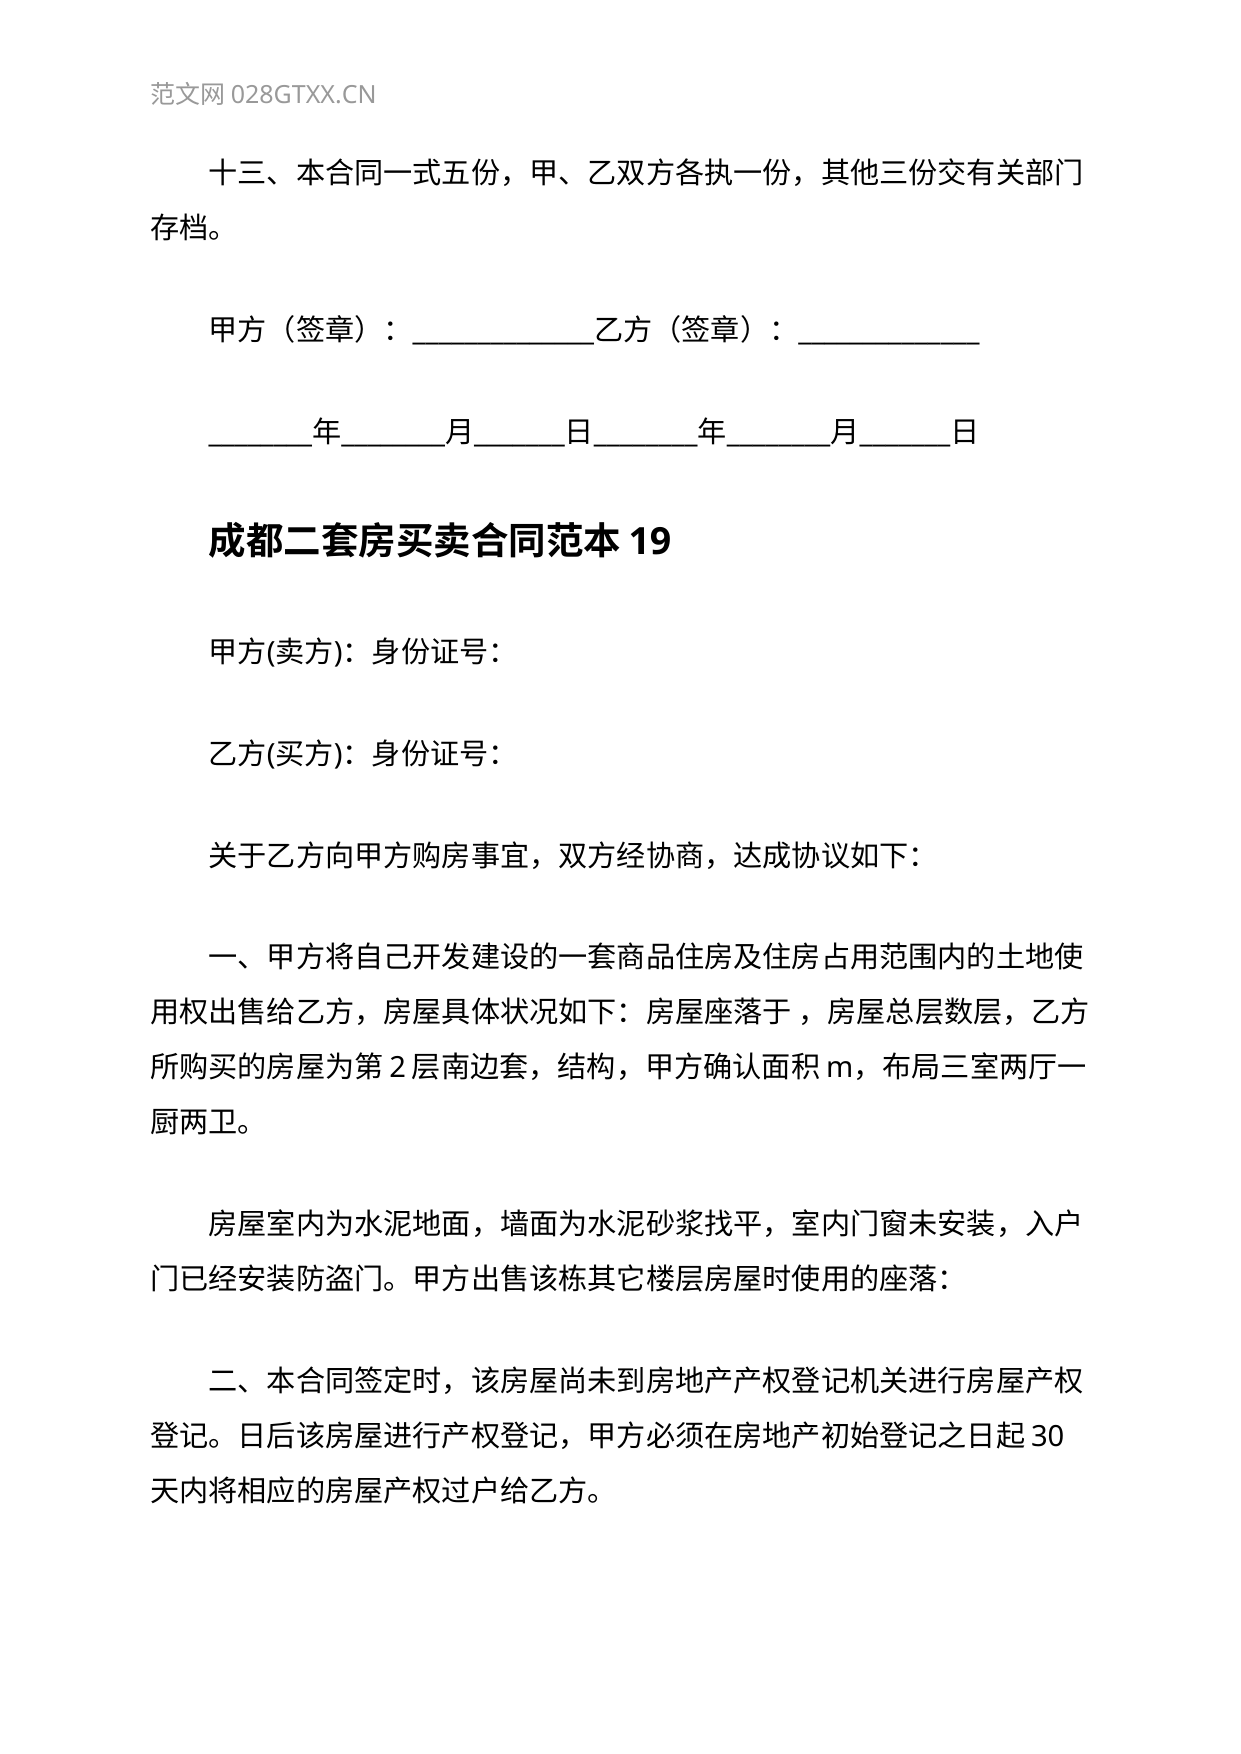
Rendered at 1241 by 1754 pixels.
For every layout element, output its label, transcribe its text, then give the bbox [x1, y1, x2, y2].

text 十三、本合同一式五份，甲、乙双方各执一份，其他三份交有关部门存档。 [150, 150, 1090, 247]
text 甲方（签章）：______________乙方（签章）：______________ [150, 307, 1090, 349]
text ________年________月_______日________年________月_______日 [150, 409, 1090, 451]
text 关于乙方向甲方购房事宜，双方经协商，达成协议如下： [150, 832, 1090, 874]
text 一、甲方将自己开发建设的一套商品住房及住房占用范围内的土地使用权出售给乙方，房屋具体状况如下：房屋座落于 ，房屋总层数层，乙方所购买的房屋为第2层南边套，结构，甲方确认面积m，布局三室两厅一厨两卫。 [150, 934, 1090, 1141]
text 二、本合同签定时，该房屋尚未到房地产产权登记机关进行房屋产权登记。日后该房屋进行产权登记，甲方必须在房地产初始登记之日起30天内将相应的房屋产权过户给乙方。 [150, 1357, 1090, 1509]
text 房屋室内为水泥地面，墙面为水泥砂浆找平，室内门窗未安装，入户门已经安装防盗门。甲方出售该栋其它楼层房屋时使用的座落： [150, 1201, 1090, 1298]
text 甲方(卖方)：身份证号： [150, 628, 1090, 671]
text 成都二套房买卖合同范本19 [150, 511, 1090, 565]
text 乙方(买方)：身份证号： [150, 730, 1090, 773]
